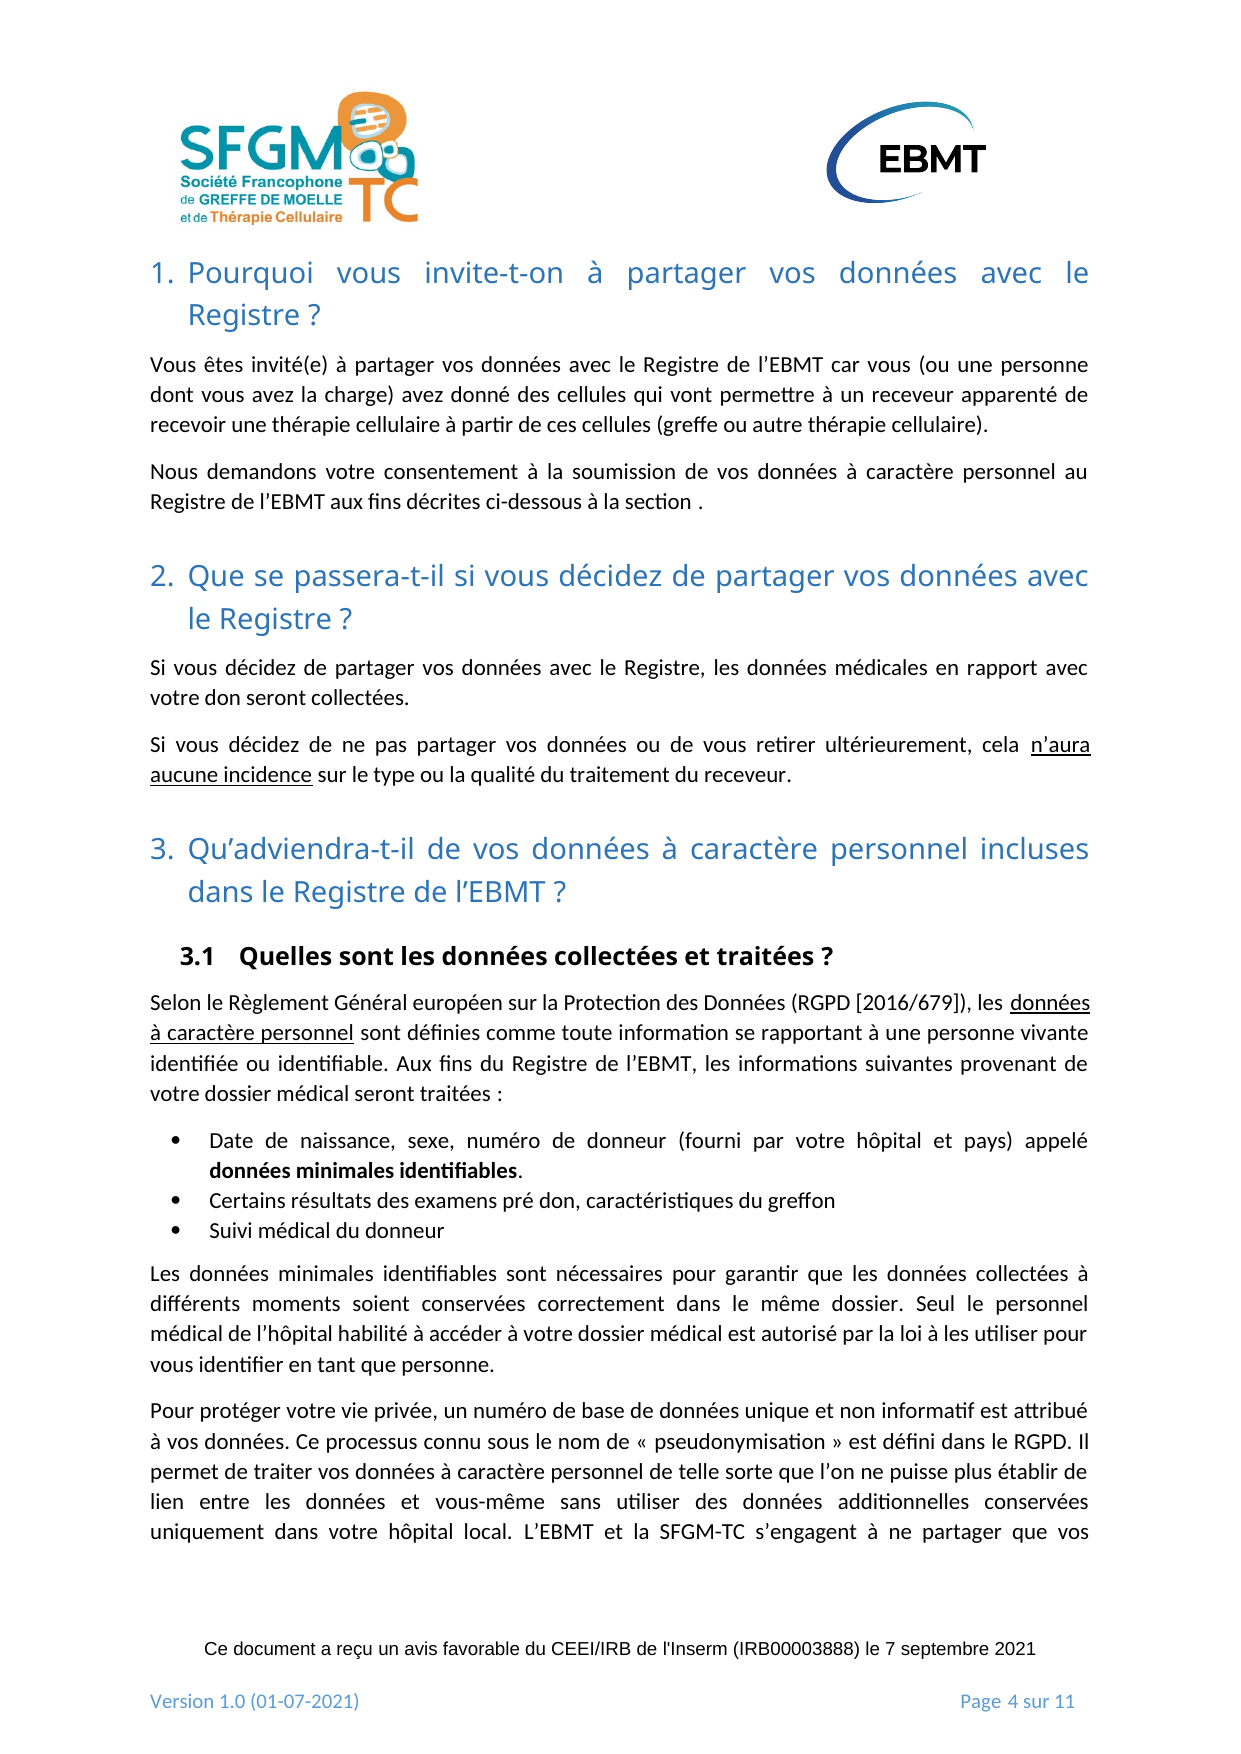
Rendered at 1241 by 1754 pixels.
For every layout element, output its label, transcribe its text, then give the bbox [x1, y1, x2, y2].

list Date de naissance, sexe, numéro de donneur (fourni par votre hôpital et pays) appelé données minimales identifiables. [172, 1126, 1090, 1184]
subtitle Que se passera-t-il si vous décidez de partager vos données avec le Registre ? [150, 555, 1090, 638]
subtitle Pourquoi vous invite-t-on à partager vos données avec le Registre ? [150, 252, 1090, 334]
text Vous êtes invité(e) à partager vos données avec le Registre de l’EBMT car vous (ou une personne dont vous avez la charge) avez donné des cellules qui vont permettre à un receveur apparenté de recevoir une thérapie cellulaire à partir de ces cellules (greffe ou autre thérapie cellulaire). [150, 350, 1090, 438]
list Certains résultats des examens pré don, caractéristiques du greffon [172, 1186, 1090, 1214]
text Nous demandons votre consentement à la soumission de vos données à caractère personnel au Registre de l’EBMT aux fins décrites ci-dessous à la section 0. [150, 457, 1090, 516]
text Si vous décidez de ne pas partager vos données ou de vous retirer ultérieurement, cela n’aura aucune incidence sur le type ou la qualité du traitement du receveur. [150, 730, 1090, 789]
subtitle Qu’adviendra-t-il de vos données à caractère personnel incluses dans le Registre de l’EBMT ? [150, 828, 1090, 911]
text Si vous décidez de partager vos données avec le Registre, les données médicales en rapport avec votre don seront collectées. [150, 653, 1090, 712]
subtitle Quelles sont les données collectées et traitées ? [179, 939, 1090, 973]
list Suivi médical du donneur [172, 1216, 1090, 1244]
picture [150, 73, 443, 252]
text Selon le Règlement Général européen sur la Protection des Données (RGPD [2016/679]), les données à caractère personnel sont définies comme toute information se rapportant à une personne vivante identifiée ou identifiable. Aux fins du Registre de l’EBMT, les informations suivantes provenant de votre dossier médical seront traitées : [150, 988, 1090, 1107]
text Les données minimales identifiables sont nécessaires pour garantir que les données collectées à différents moments soient conservées correctement dans le même dossier. Seul le personnel médical de l’hôpital habilité à accéder à votre dossier médical est autorisé par la loi à les utiliser pour vous identifier en tant que personne. [150, 1259, 1090, 1378]
picture [727, 62, 1080, 246]
